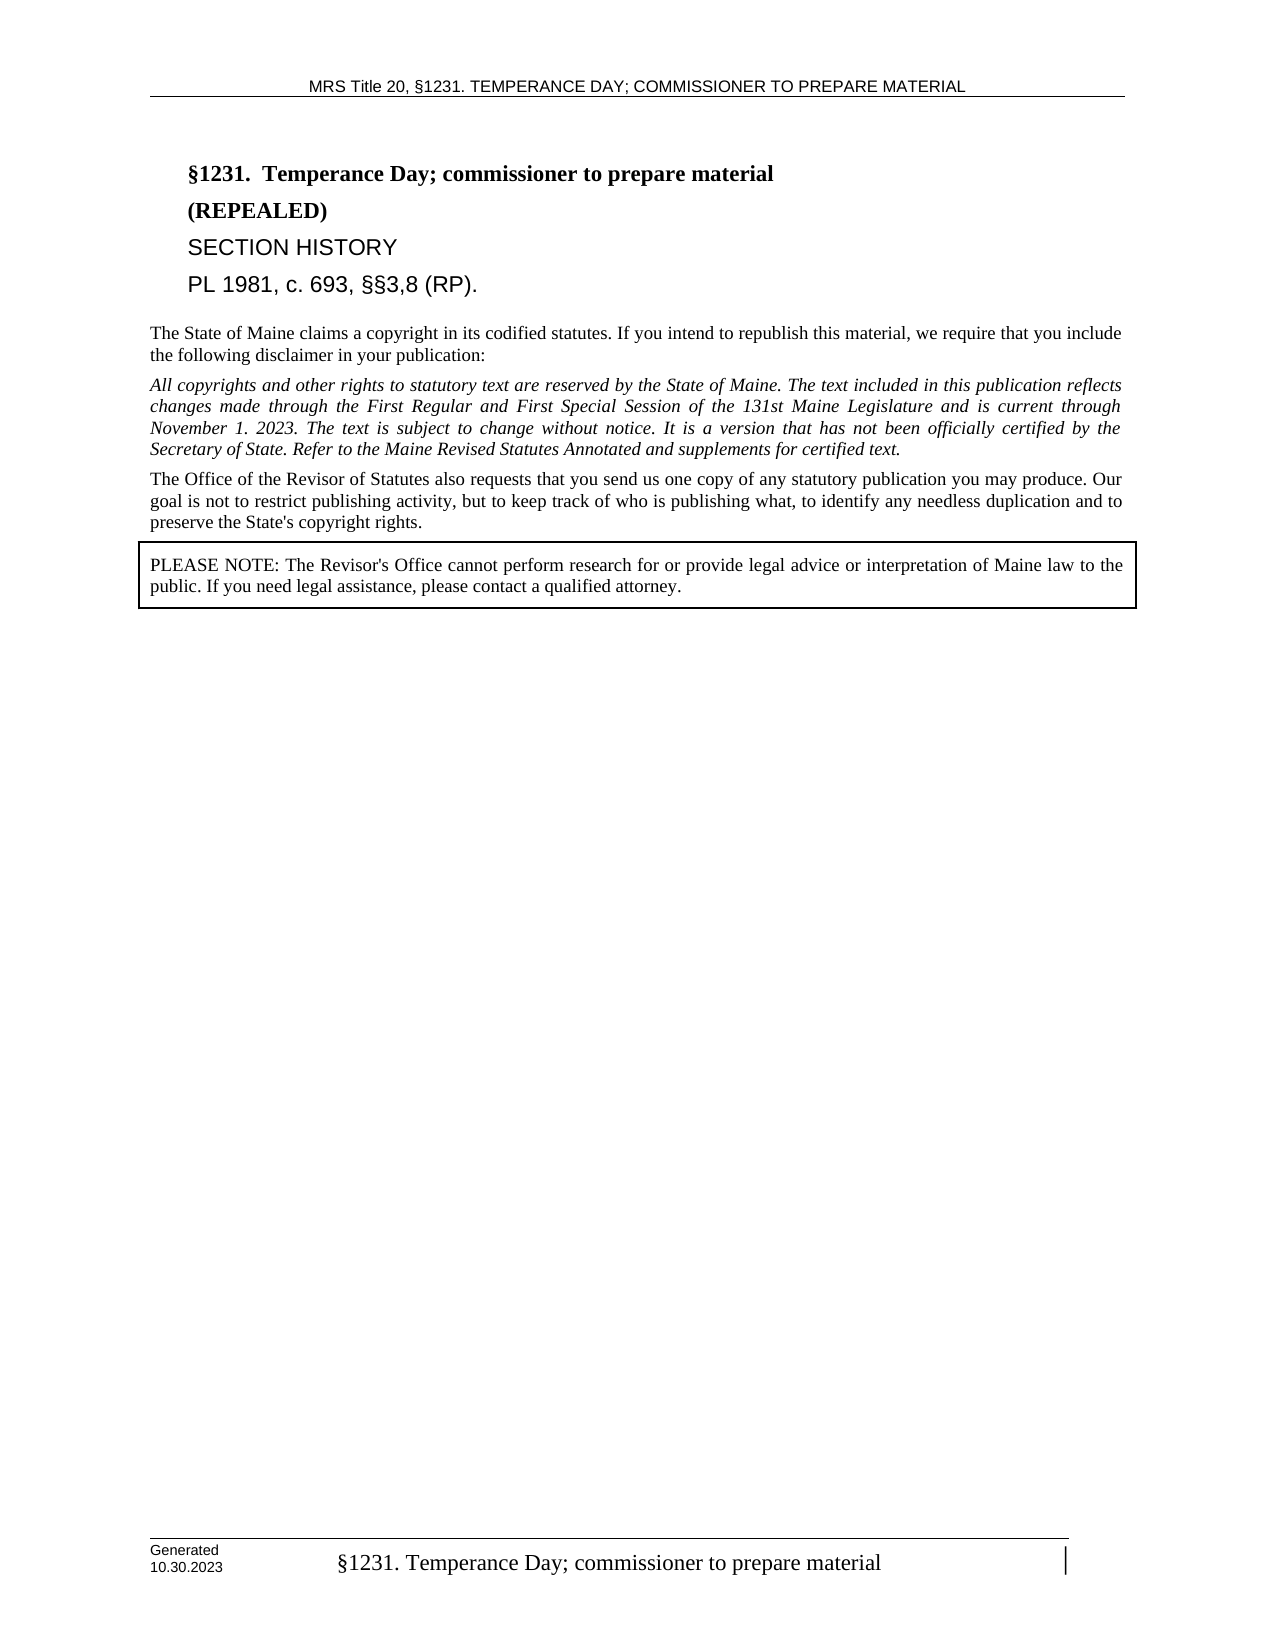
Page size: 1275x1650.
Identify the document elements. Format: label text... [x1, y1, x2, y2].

text PL 1981, c. 693, §§3,8 (RP). [187, 271, 1125, 297]
text (REPEALED) [187, 197, 1125, 223]
text All copyrights and other rights to statutory text are reserved by the State of Maine. The text included in this publication reflects changes made through the First Regular and First Special Session of the 131st Maine Legislature and is current through November 1. 2023 . The text is subject to change without notice. It is a version that has not been officially certified by the Secretary of State. Refer to the Maine Revised Statutes Annotated and supplements for certified text. [150, 373, 1125, 460]
text SECTION HISTORY [187, 234, 1125, 260]
text The Office of the Revisor of Statutes also requests that you send us one copy of any statutory publication you may produce. Our goal is not to restrict publishing activity, but to keep track of who is publishing what, to identify any needless duplication and to preserve the State's copyright rights. [150, 468, 1125, 533]
text §1231. Temperance Day; commissioner to prepare material [187, 160, 1125, 187]
text PLEASE NOTE: The Revisor's Office cannot perform research for or provide legal advice or interpretation of Maine law to the public. If you need legal assistance, please contact a qualified attorney. [140, 543, 1135, 607]
text The State of Maine claims a copyright in its codified statutes. If you intend to republish this material, we require that you include the following disclaimer in your publication: [150, 322, 1125, 365]
